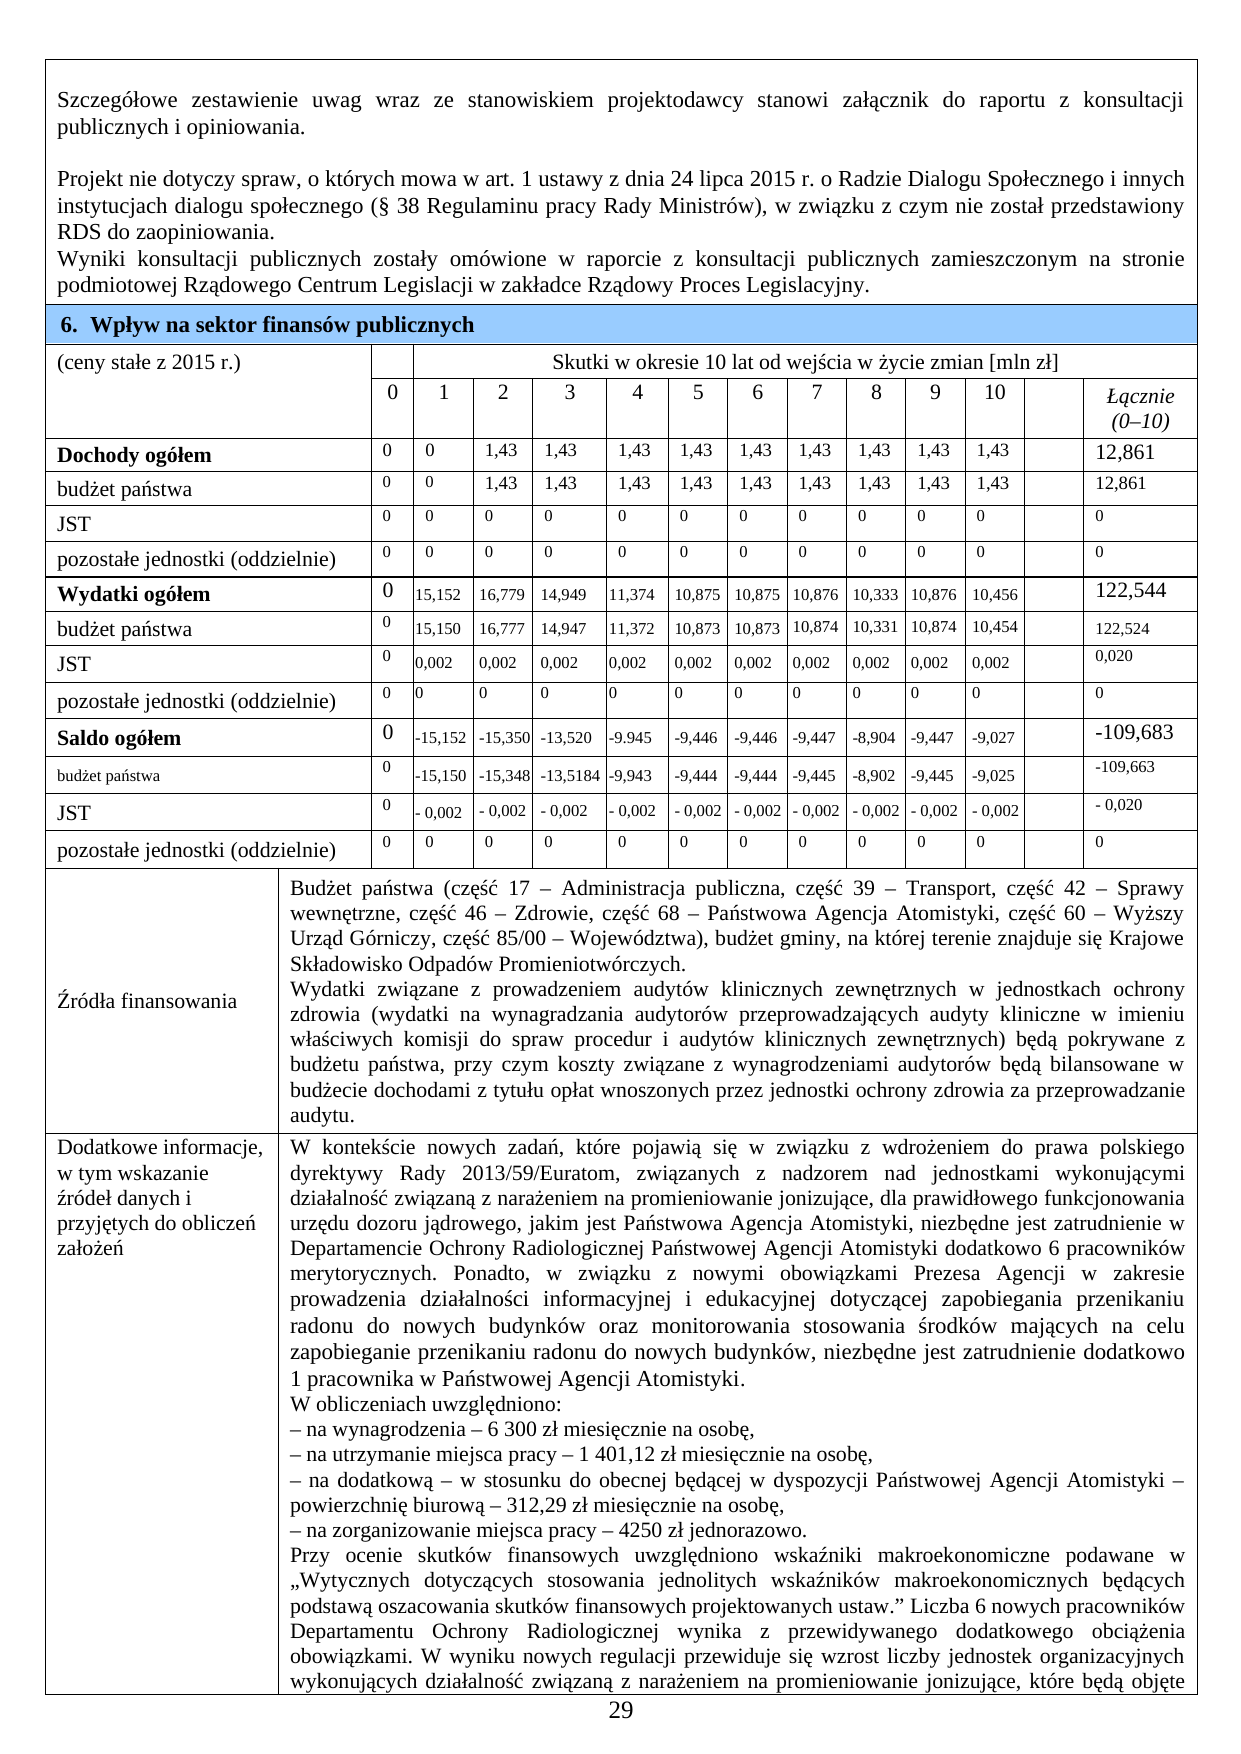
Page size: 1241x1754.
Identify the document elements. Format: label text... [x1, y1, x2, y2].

table_cell 0 [847, 506, 905, 541]
table_cell 2 [474, 379, 532, 438]
table_cell - 0,002 [607, 794, 668, 830]
table_cell 1,43 [847, 439, 905, 471]
table_cell 0 [906, 683, 965, 718]
table_cell [372, 345, 413, 378]
table_cell -9.945 [607, 719, 668, 756]
table_cell 0,002 [669, 646, 727, 682]
table_cell 5 [669, 379, 727, 438]
table_cell Łącznie (0–10) [1084, 379, 1197, 438]
table_cell 9 [906, 379, 965, 438]
table_cell 0 [533, 542, 606, 576]
table_cell pozostałe jednostki (oddzielnie) [46, 542, 371, 576]
table_cell [1025, 831, 1083, 868]
table_cell 1,43 [728, 472, 787, 505]
table_cell 0,020 [1084, 646, 1197, 682]
table_cell JST [46, 646, 371, 682]
table_cell -8,904 [847, 719, 905, 756]
table_cell 0 [372, 646, 413, 682]
table_cell -9,446 [669, 719, 727, 756]
table_cell Źródła finansowania [46, 869, 278, 1133]
table_cell -9,027 [966, 719, 1024, 756]
table_cell 0 [607, 831, 668, 868]
table_cell -9,446 [728, 719, 787, 756]
table_cell 0 [1084, 683, 1197, 718]
table_cell 0 [728, 831, 787, 868]
table_cell [1025, 757, 1083, 793]
table_cell - 0,002 [847, 794, 905, 830]
table_cell 0,002 [847, 646, 905, 682]
table_cell 0 [372, 794, 413, 830]
table_cell 0 [533, 831, 606, 868]
table_cell [1025, 794, 1083, 830]
table_cell 1,43 [669, 439, 727, 471]
table_cell 0 [607, 506, 668, 541]
table_cell -15,150 [414, 757, 473, 793]
table_cell 0 [607, 542, 668, 576]
table_cell 11,372 [607, 612, 668, 645]
table_cell 0 [474, 683, 532, 718]
table_cell Dochody ogółem [46, 439, 371, 471]
table_cell pozostałe jednostki (oddzielnie) [46, 683, 371, 718]
table_cell 10,876 [906, 578, 965, 611]
table_cell 10,873 [669, 612, 727, 645]
table_cell 0 [728, 683, 787, 718]
table_cell [1025, 506, 1083, 541]
table_cell -109,663 [1084, 757, 1197, 793]
table_cell [1025, 379, 1083, 438]
table_cell -9,447 [906, 719, 965, 756]
table_cell 0 [966, 506, 1024, 541]
table_cell 10,874 [906, 612, 965, 645]
table_cell 0 [372, 472, 413, 505]
table_cell 1,43 [607, 439, 668, 471]
table_cell 0 [372, 719, 413, 756]
table_cell 4 [607, 379, 668, 438]
table_cell 0 [966, 683, 1024, 718]
table_cell 0,002 [906, 646, 965, 682]
table_cell 0 [414, 439, 473, 471]
table_cell -13,520 [533, 719, 606, 756]
table_cell -9,025 [966, 757, 1024, 793]
table_cell 0 [1084, 506, 1197, 541]
table_cell 0,002 [788, 646, 846, 682]
table_cell -9,444 [669, 757, 727, 793]
table_cell 0 [372, 757, 413, 793]
table_cell budżet państwa [46, 612, 371, 645]
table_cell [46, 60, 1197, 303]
table_cell 1,43 [474, 472, 532, 505]
table_cell 122,544 [1084, 578, 1197, 611]
table_cell 1,43 [474, 439, 532, 471]
table_cell -9,943 [607, 757, 668, 793]
table_cell 0 [669, 683, 727, 718]
table_cell 0 [1084, 831, 1197, 868]
table_cell - 0,020 [1084, 794, 1197, 830]
table_cell 0 [474, 542, 532, 576]
table_cell -9,444 [728, 757, 787, 793]
table_cell 0 [906, 831, 965, 868]
table_cell 0 [728, 542, 787, 576]
table_cell 1,43 [906, 439, 965, 471]
table_cell 0 [414, 683, 473, 718]
table_cell 0 [533, 506, 606, 541]
table_cell 11,374 [607, 578, 668, 611]
table_cell 6 [728, 379, 787, 438]
table_cell 1,43 [533, 472, 606, 505]
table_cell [46, 1134, 278, 1693]
table_cell 10 [966, 379, 1024, 438]
table_cell - 0,002 [414, 794, 473, 830]
table_cell 8 [847, 379, 905, 438]
table_cell Budżet państwa (część 17 – Administracja publiczna, część 39 – Transport, część 42 – Sprawy wewnętrzne, część 46 – Zdrowie, część 68 – Państwowa Agencja Atomistyki, część 60 – Wyższy Urząd Górniczy, część 85/00 – Województwa), budżet gminy, na której terenie znajduje się Krajowe Składowisko Odpadów Promieniotwórczych. Wydatki związane z prowadzeniem audytów klinicznych zewnętrznych w jednostkach ochrony zdrowia (wydatki na wynagradzania audytorów przeprowadzających audyty kliniczne w imieniu właściwych komisji do spraw procedur i audytów klinicznych zewnętrznych) będą pokrywane z budżetu państwa, przy czym koszty związane z wynagrodzeniami audytorów będą bilansowane w budżecie dochodami z tytułu opłat wnoszonych przez jednostki ochrony zdrowia za przeprowadzanie audytu. [279, 869, 1197, 1133]
table_cell 14,949 [533, 578, 606, 611]
table_cell 0,002 [533, 646, 606, 682]
table_cell -9,445 [906, 757, 965, 793]
table_cell 1,43 [607, 472, 668, 505]
table_cell 0 [372, 379, 413, 438]
table_cell 0 [1084, 542, 1197, 576]
table_cell 0 [474, 506, 532, 541]
table_cell 0 [372, 542, 413, 576]
table_cell budżet państwa [46, 472, 371, 505]
table_cell 0 [669, 506, 727, 541]
table_cell 0 [847, 831, 905, 868]
table_cell 0,002 [607, 646, 668, 682]
table_cell -15,152 [414, 719, 473, 756]
table_cell 0,002 [966, 646, 1024, 682]
table_cell 1,43 [966, 439, 1024, 471]
table_cell - 0,002 [788, 794, 846, 830]
table_cell -8,902 [847, 757, 905, 793]
table_cell 0 [414, 506, 473, 541]
table_cell 0,002 [728, 646, 787, 682]
table_cell 15,150 [414, 612, 473, 645]
table_cell 1,43 [788, 439, 846, 471]
table_cell 0 [906, 506, 965, 541]
table_cell 1,43 [533, 439, 606, 471]
table_cell 10,875 [728, 578, 787, 611]
table_cell [1025, 612, 1083, 645]
table_cell [1025, 719, 1083, 756]
table_cell -15,348 [474, 757, 532, 793]
table_cell 122,524 [1084, 612, 1197, 645]
table_cell 1,43 [669, 472, 727, 505]
table_cell 0 [372, 439, 413, 471]
table_cell 1,43 [728, 439, 787, 471]
table_cell 1 [414, 379, 473, 438]
table_cell 0 [728, 506, 787, 541]
table_cell 10,875 [669, 578, 727, 611]
table_cell 0 [533, 683, 606, 718]
table_cell 0 [474, 831, 532, 868]
table_cell 0 [414, 542, 473, 576]
table_cell 10,874 [788, 612, 846, 645]
table_cell - 0,002 [533, 794, 606, 830]
table_cell Saldo ogółem [46, 719, 371, 756]
table_cell 10,333 [847, 578, 905, 611]
table_cell 0 [966, 831, 1024, 868]
table_cell 16,779 [474, 578, 532, 611]
table_cell 0,002 [474, 646, 532, 682]
table_cell 1,43 [906, 472, 965, 505]
table_cell 3 [533, 379, 606, 438]
table_cell 1,43 [966, 472, 1024, 505]
table_cell Wydatki ogółem [46, 578, 371, 611]
table_cell [1025, 439, 1083, 471]
table_cell [1025, 472, 1083, 505]
table_cell 0 [372, 578, 413, 611]
table_cell [1025, 542, 1083, 576]
table_cell 0 [414, 831, 473, 868]
table_cell 0 [906, 542, 965, 576]
table_cell -9,445 [788, 757, 846, 793]
table_cell 10,876 [788, 578, 846, 611]
table_cell -15,350 [474, 719, 532, 756]
table_cell 14,947 [533, 612, 606, 645]
table_cell 0 [372, 831, 413, 868]
table_cell budżet państwa [46, 757, 371, 793]
table_cell 0 [669, 542, 727, 576]
table_cell 10,456 [966, 578, 1024, 611]
table_cell 0 [847, 542, 905, 576]
table_cell JST [46, 506, 371, 541]
table_cell 0 [372, 506, 413, 541]
table_cell 0 [414, 472, 473, 505]
table_cell 0 [372, 683, 413, 718]
table_cell Skutki w okresie 10 lat od wejścia w życie zmian [mln zł] [414, 345, 1197, 378]
table_cell -13,5184 [533, 757, 606, 793]
table_cell Wpływ na sektor finansów publicznych [46, 305, 1197, 343]
table_cell - 0,002 [669, 794, 727, 830]
table_cell - 0,002 [966, 794, 1024, 830]
table_cell [1025, 578, 1083, 611]
table_cell JST [46, 794, 371, 830]
table_cell pozostałe jednostki (oddzielnie) [46, 831, 371, 868]
table_cell - 0,002 [906, 794, 965, 830]
table_cell 1,43 [847, 472, 905, 505]
table_cell [1025, 683, 1083, 718]
table_cell 7 [788, 379, 846, 438]
table_cell 0 [607, 683, 668, 718]
table_cell - 0,002 [728, 794, 787, 830]
table_cell 12,861 [1084, 472, 1197, 505]
table_cell 0 [669, 831, 727, 868]
table_cell 0 [847, 683, 905, 718]
table_cell 0,002 [414, 646, 473, 682]
table_cell 0 [788, 683, 846, 718]
table_cell 0 [966, 542, 1024, 576]
table_cell 15,152 [414, 578, 473, 611]
table_cell [1025, 646, 1083, 682]
table_cell 10,331 [847, 612, 905, 645]
table_cell 0 [788, 831, 846, 868]
table_cell 10,454 [966, 612, 1024, 645]
table_cell 16,777 [474, 612, 532, 645]
table_cell -9,447 [788, 719, 846, 756]
table_cell 0 [372, 612, 413, 645]
table_cell 12,861 [1084, 439, 1197, 471]
table_cell 0 [788, 542, 846, 576]
table_cell 1,43 [788, 472, 846, 505]
table_cell -109,683 [1084, 719, 1197, 756]
table_cell - 0,002 [474, 794, 532, 830]
table_cell (ceny stałe z 2015 r.) [46, 345, 371, 438]
table_cell 10,873 [728, 612, 787, 645]
table_cell 0 [788, 506, 846, 541]
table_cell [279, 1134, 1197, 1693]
